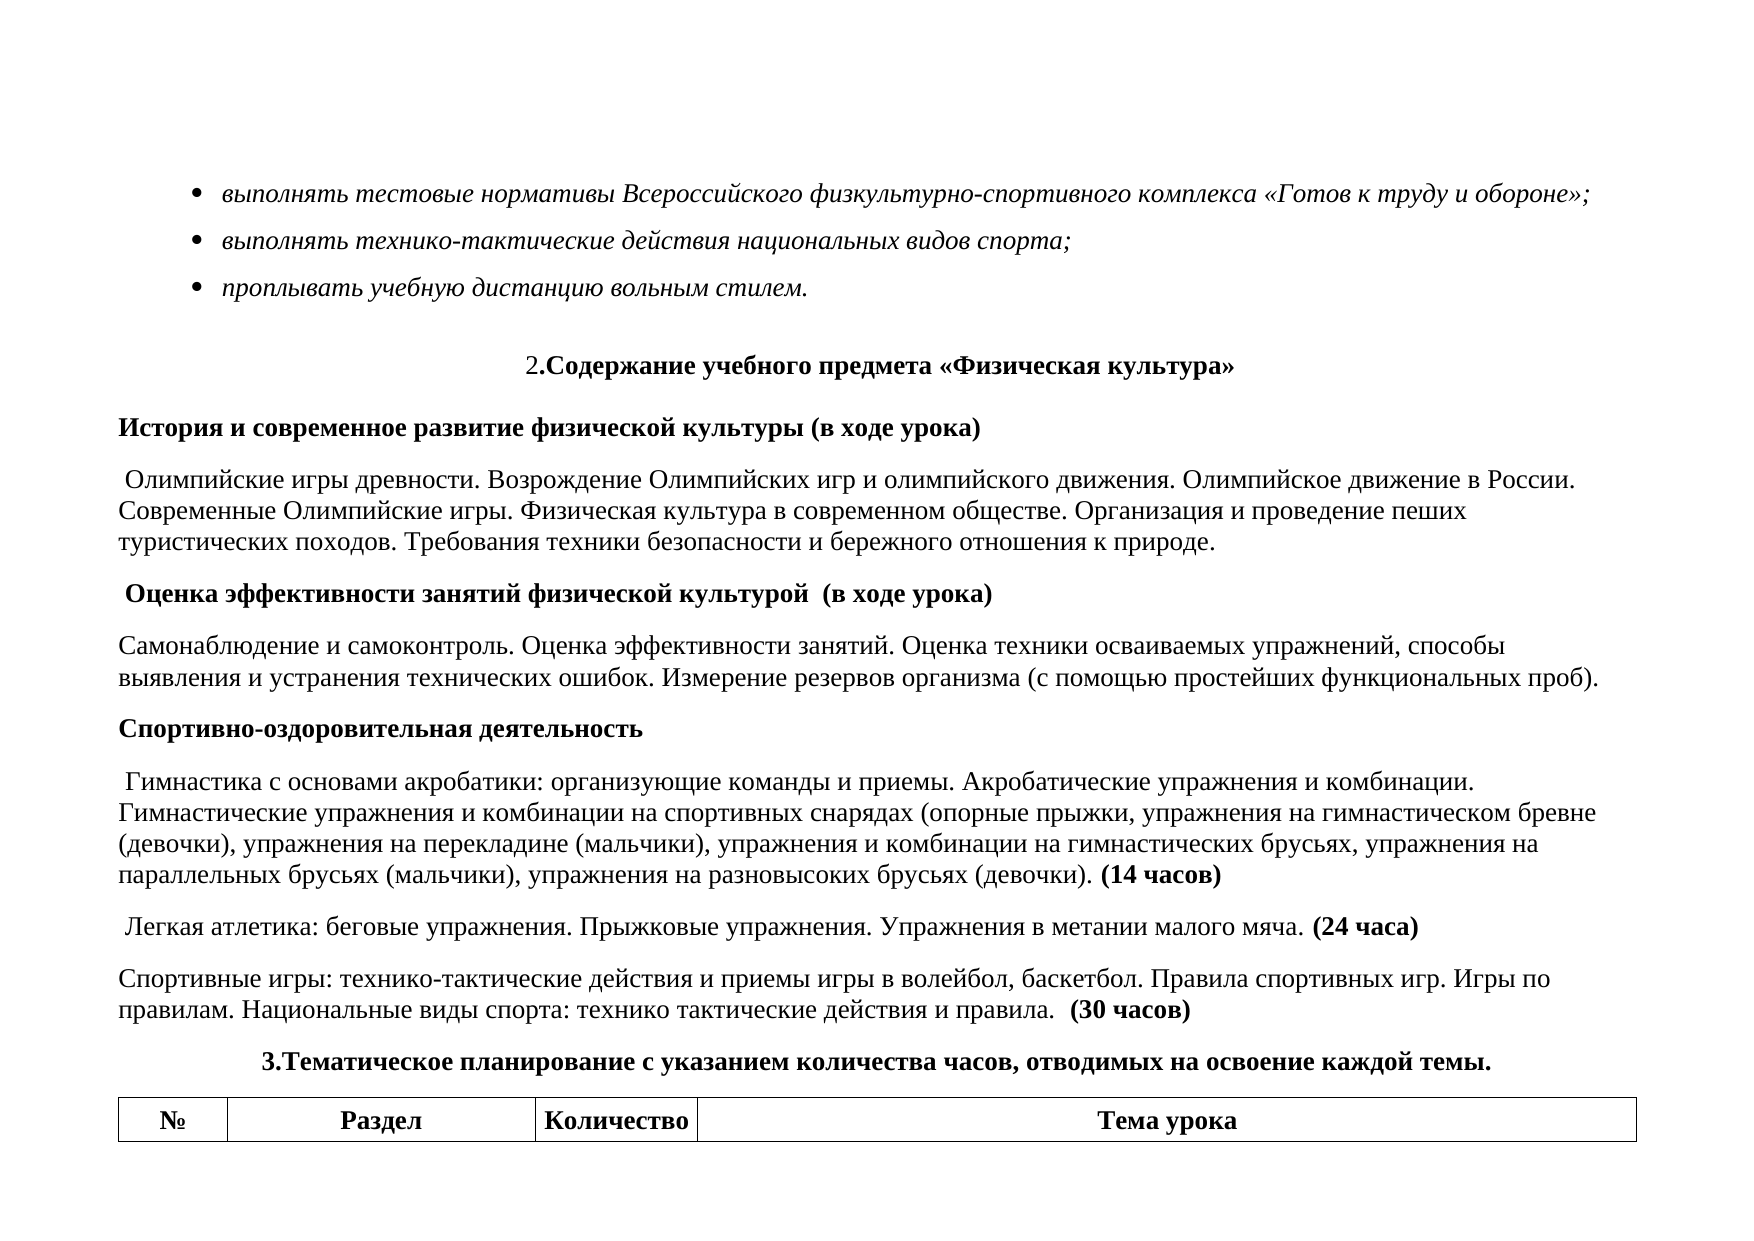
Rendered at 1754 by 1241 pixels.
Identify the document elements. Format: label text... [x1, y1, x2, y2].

text Олимпийские игры древности. Возрождение Олимпийских игр и олимпийского движения. Олимпийское движение в России. Современные Олимпийские игры. Физическая культура в современном обществе. Организация и проведение пеших туристических походов. Требования техники безопасности и бережного отношения к природе. [118, 463, 1636, 557]
text История и современное развитие физической культуры (в ходе урока) [118, 411, 1636, 442]
list выполнять тестовые нормативы Всероссийского физкультурно-спортивного комплекса «Готов к труду и обороне»; [118, 177, 1636, 208]
table_header Количество часов [536, 1098, 697, 1141]
table_header Тема урока [698, 1098, 1636, 1141]
text Легкая атлетика: беговые упражнения. Прыжковые упражнения. Упражнения в метании малого мяча. (24 часа) [118, 910, 1636, 941]
text Гимнастика с основами акробатики: организующие команды и приемы. Акробатические упражнения и комбинации. Гимнастические упражнения и комбинации на спортивных снарядах (опорные прыжки, упражнения на гимнастическом бревне (девочки), упражнения на перекладине (мальчики), упражнения и комбинации на гимнастических брусьях, упражнения на параллельных брусьях (мальчики), упражнения на разновысоких брусьях (девочки). (14 часов) [118, 764, 1636, 889]
text Оценка эффективности занятий физической культурой (в ходе урока) [118, 577, 1636, 609]
text Спортивно-оздоровительная деятельность [118, 713, 1636, 744]
table_header Раздел [228, 1098, 535, 1141]
text 3.Тематическое планирование с указанием количества часов, отводимых на освоение каждой темы. [118, 1045, 1636, 1076]
text Самонаблюдение и самоконтроль. Оценка эффективности занятий. Оценка техники осваиваемых упражнений, способы выявления и устранения технических ошибок. Измерение резервов организма (с помощью простейших функциональных проб). [118, 629, 1636, 692]
list проплывать учебную дистанцию вольным стилем. [118, 271, 1636, 302]
list выполнять технико-тактические действия национальных видов спорта; [118, 224, 1636, 255]
table_header № [119, 1098, 227, 1141]
text 2.Содержание учебного предмета «Физическая культура» [118, 349, 1636, 380]
text Спортивные игры: технико-тактические действия и приемы игры в волейбол, баскетбол. Правила спортивных игр. Игры по правилам. Национальные виды спорта: технико тактические действия и правила. (30 часов) [118, 962, 1636, 1024]
